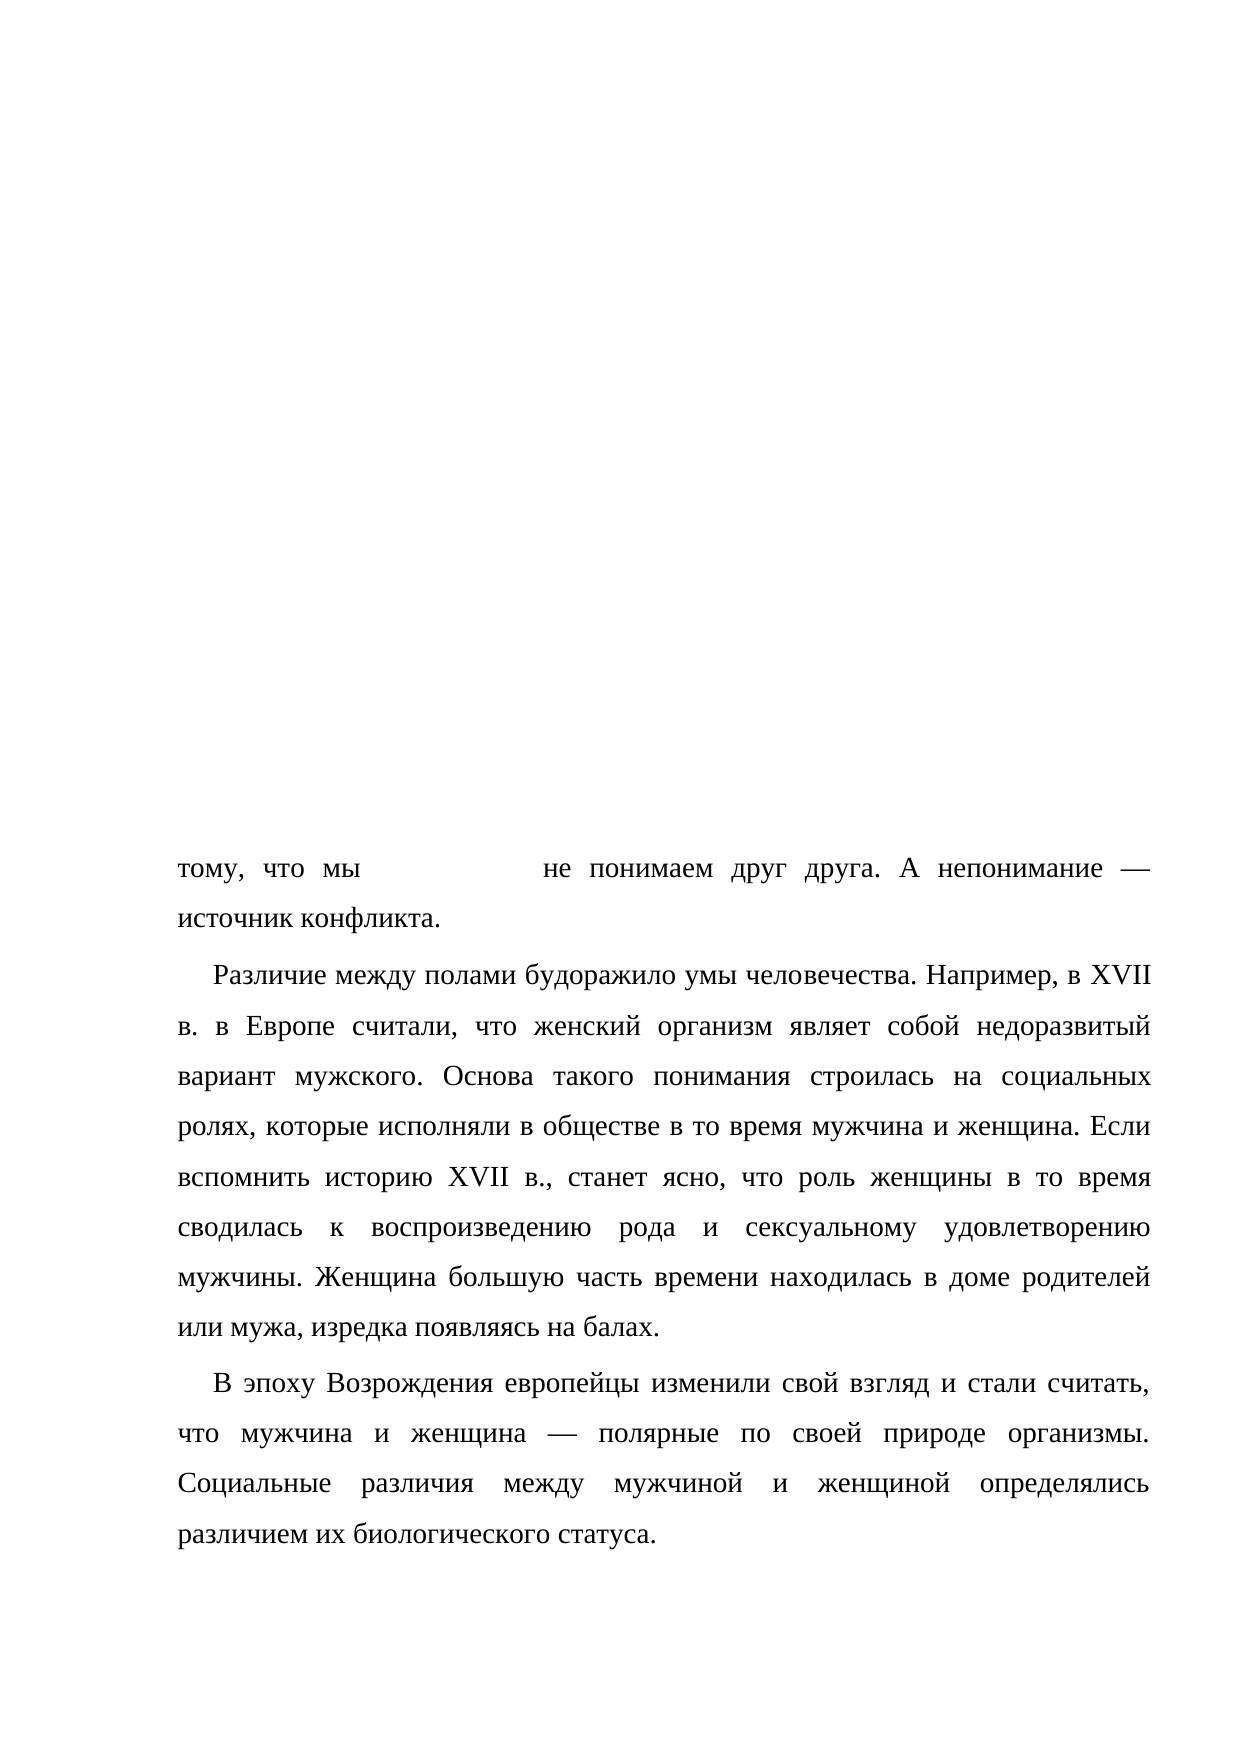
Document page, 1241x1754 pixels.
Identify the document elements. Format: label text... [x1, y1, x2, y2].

text Различие между полами будоражило умы человечества. Например, в XVII в. в Европе считали, что женский организм являет собой недоразвитый вариант мужского. Основа такого понимания строилась на социальных ролях, которые исполняли в обществе в то время мужчина и женщина. Если вспомнить историю XVII в., станет ясно, что роль женщины в то время сводилась к воспроизведению рода и сексуальному удовлетворению мужчины. Женщина большую часть времени находилась в доме родителей или мужа, изредка появляясь на балах. [177, 957, 1152, 1343]
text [177, 118, 1151, 934]
text В эпоху Возрождения европейцы изменили свой взгляд и стали считать, что мужчина и женщина — полярные по своей природе организмы. Социальные различия между мужчиной и женщиной определялись различием их биологического статуса. [177, 1365, 1151, 1549]
